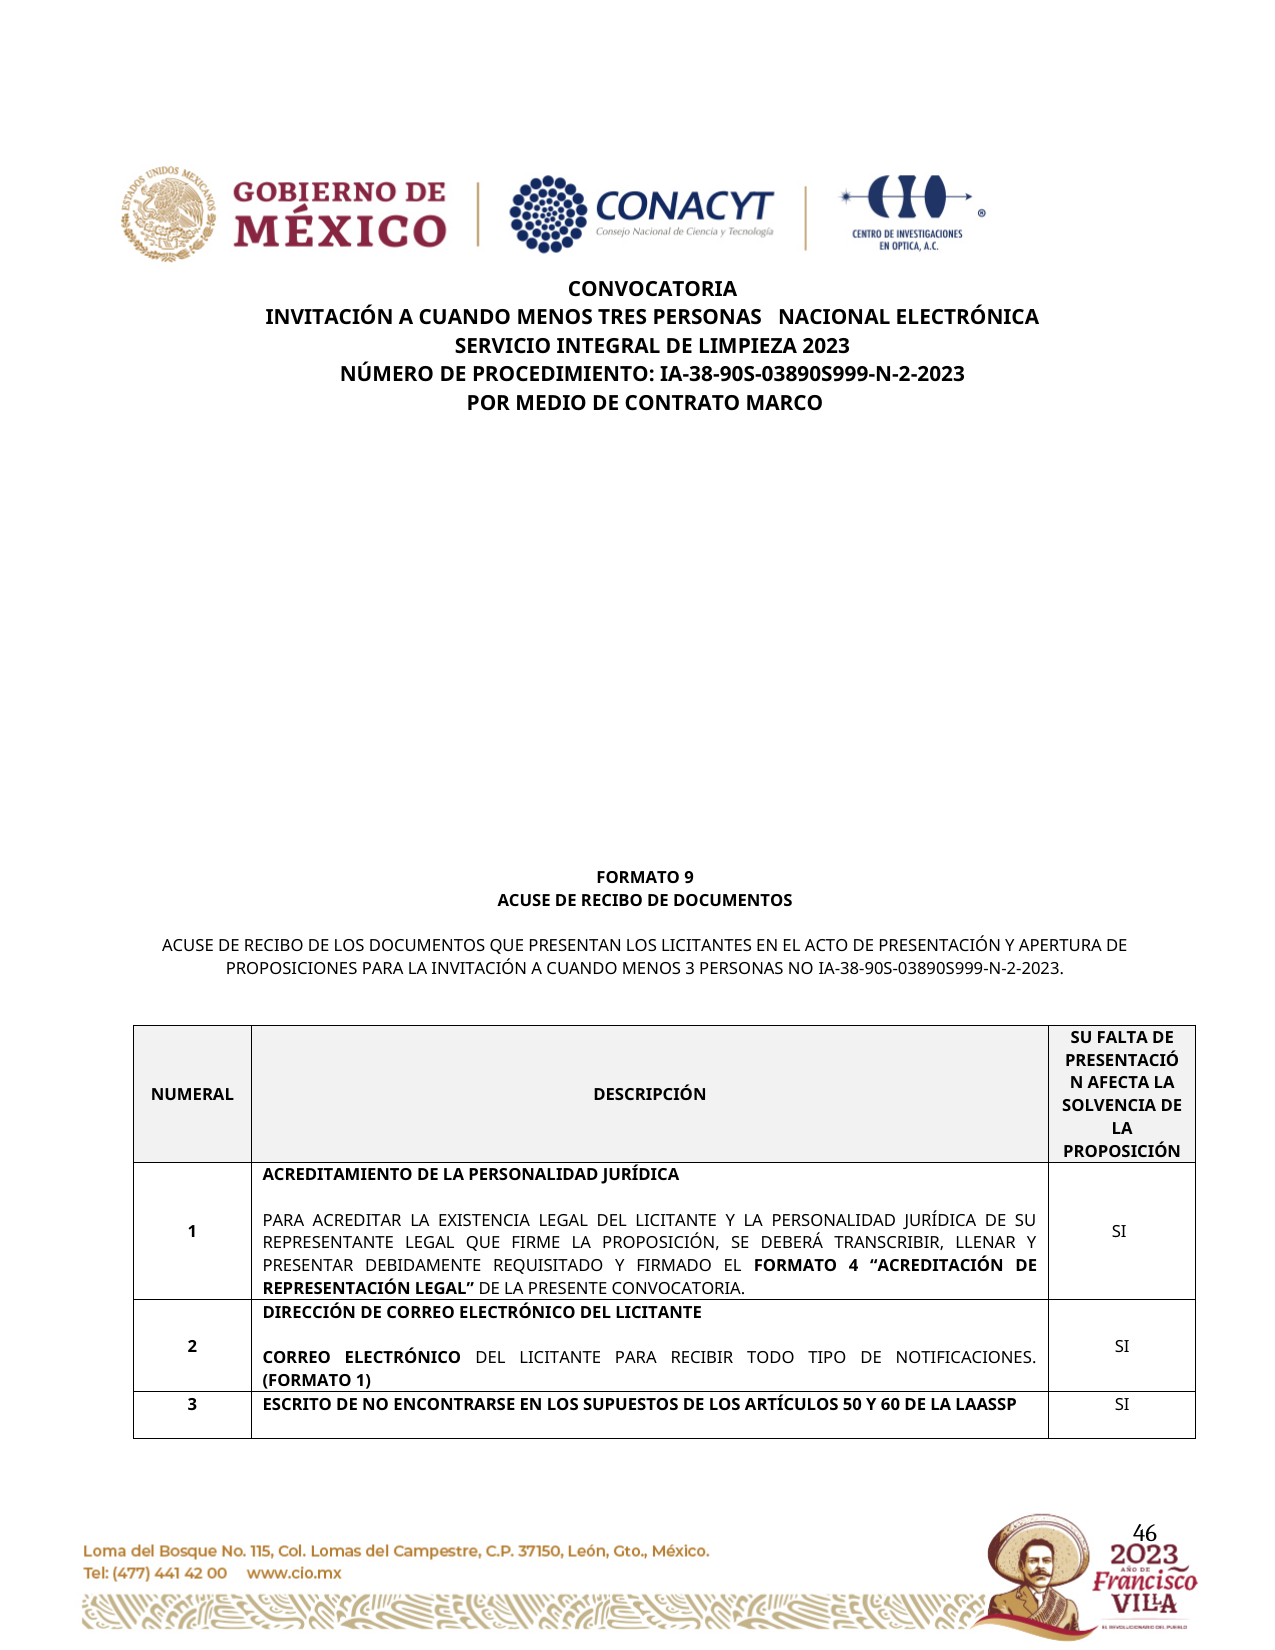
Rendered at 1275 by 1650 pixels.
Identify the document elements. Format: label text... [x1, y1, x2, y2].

table_cell SI [1049, 1163, 1195, 1299]
table_header DESCRIPCIÓN [252, 1026, 1048, 1162]
table_header NUMERAL [134, 1026, 251, 1162]
table_header SU FALTA DE PRESENTACIÓN AFECTA LA SOLVENCIA DE LA PROPOSICIÓN [1049, 1026, 1195, 1162]
table_cell 3 [134, 1392, 251, 1437]
text ACUSE DE RECIBO DE LOS DOCUMENTOS QUE PRESENTAN LOS LICITANTES EN EL ACTO DE PRESENTACIÓN Y APERTURA DE PROPOSICIONES PARA LA INVITACIÓN A CUANDO MENOS 3 PERSONAS NO IA-38-90S-03890S999-N-2-2023. [133, 934, 1157, 979]
table_cell 1 [134, 1163, 251, 1299]
table_cell DIRECCIÓN DE CORREO ELECTRÓNICO DEL LICITANTE CORREO ELECTRÓNICO DEL LICITANTE PARA RECIBIR TODO TIPO DE NOTIFICACIONES. (FORMATO 1) [252, 1300, 1048, 1391]
table_cell 2 [134, 1300, 251, 1391]
table_cell ESCRITO DE NO ENCONTRARSE EN LOS SUPUESTOS DE LOS ARTÍCULOS 50 Y 60 DE LA LAASSP ESCRITO FIRMADO POR EL REPRESENTANTE LEGAL DEL LICITANTE, EN EL QUE DECLARE BAJO PROTESTA DE DECIR VERDAD, QUE EL LICITANTE NO SE ENCUENTRA EN ALGUNO DE LOS SUPUESTOS ESTABLECIDOS POR LOS ARTÍCULOS 50 Y 60 ANTEPENÚLTIMO PÁRRAFO DE LA LEY. (FORMATO 5). [252, 1392, 1048, 1437]
picture [3, 60, 1275, 1650]
table_cell SI [1049, 1392, 1195, 1437]
text FORMATO 9 [133, 866, 1157, 888]
text ACUSE DE RECIBO DE DOCUMENTOS [133, 888, 1157, 911]
table_cell SI [1049, 1300, 1195, 1391]
table_cell ACREDITAMIENTO DE LA PERSONALIDAD JURÍDICA PARA ACREDITAR LA EXISTENCIA LEGAL DEL LICITANTE Y LA PERSONALIDAD JURÍDICA DE SU REPRESENTANTE LEGAL QUE FIRME LA PROPOSICIÓN, SE DEBERÁ TRANSCRIBIR, LLENAR Y PRESENTAR DEBIDAMENTE REQUISITADO Y FIRMADO EL FORMATO 4 “ACREDITACIÓN DE REPRESENTACIÓN LEGAL” DE LA PRESENTE CONVOCATORIA. [252, 1163, 1048, 1299]
